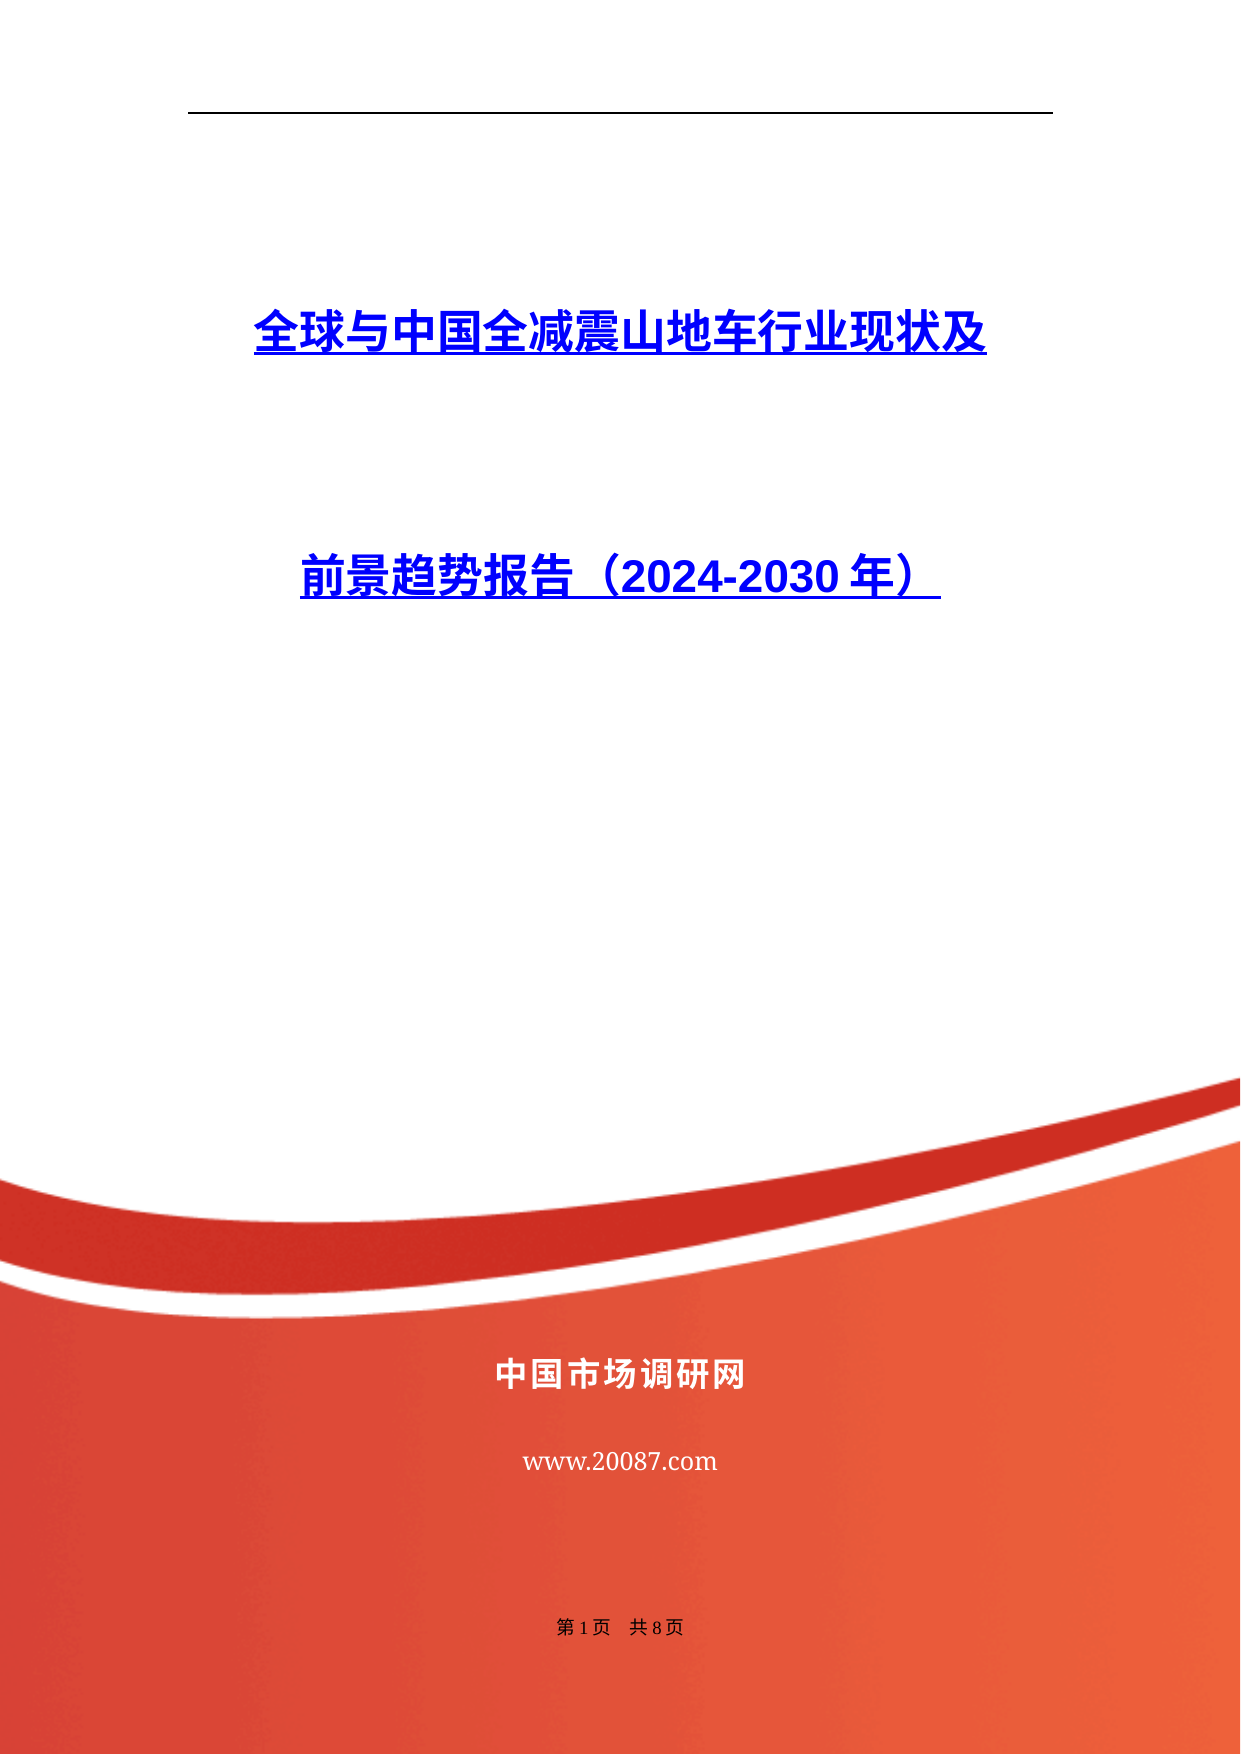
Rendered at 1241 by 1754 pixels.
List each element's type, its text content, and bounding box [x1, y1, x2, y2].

table_header 全球与中国全减震山地车行业现状及前景趋势报告（2024-2030年） [188, 207, 1053, 773]
text www.20087.com [187, 1428, 1053, 1493]
picture [0, 1006, 1241, 1754]
subtitle 中国市场调研网 [187, 1339, 1053, 1404]
